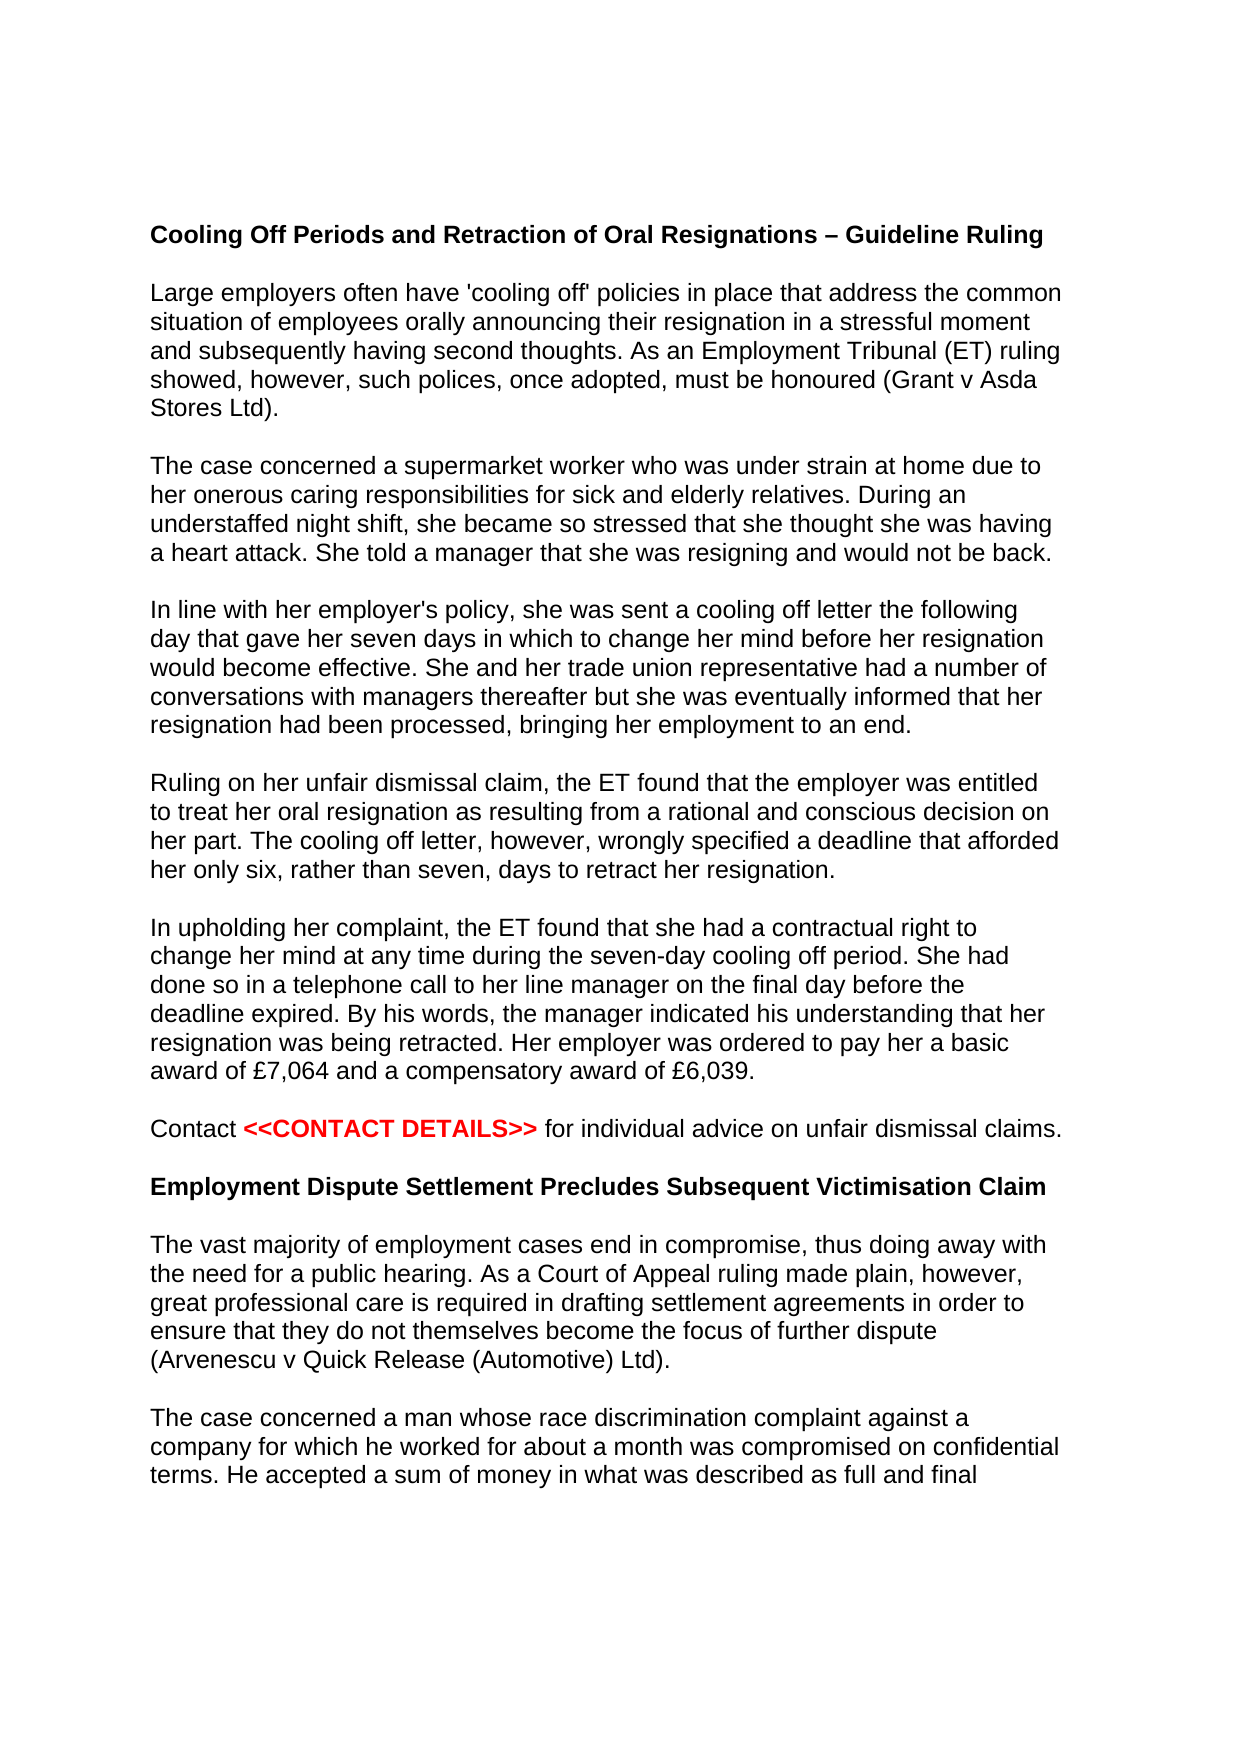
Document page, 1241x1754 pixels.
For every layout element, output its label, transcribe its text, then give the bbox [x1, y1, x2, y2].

text Employment Dispute Settlement Precludes Subsequent Victimisation Claim [150, 1172, 1063, 1201]
text The case concerned a supermarket worker who was under strain at home due to her onerous caring responsibilities for sick and elderly relatives. During an understaffed night shift, she became so stressed that she thought she was having a heart attack. She told a manager that she was resigning and would not be back. [150, 451, 1063, 566]
text Contact <<CONTACT DETAILS>> for individual advice on unfair dismissal claims. [150, 1114, 1063, 1143]
text Ruling on her unfair dismissal claim, the ET found that the employer was entitled to treat her oral resignation as resulting from a rational and conscious decision on her part. The cooling off letter, however, wrongly specified a deadline that afforded her only six, rather than seven, days to retract her resignation. [150, 768, 1063, 883]
text The vast majority of employment cases end in compromise, thus doing away with the need for a public hearing. As a Court of Appeal ruling made plain, however, great professional care is required in drafting settlement agreements in order to ensure that they do not themselves become the focus of further dispute (Arvenescu v Quick Release (Automotive) Ltd). [150, 1230, 1063, 1374]
text Cooling Off Periods and Retraction of Oral Resignations – Guideline Ruling [150, 220, 1063, 249]
text In upholding her complaint, the ET found that she had a contractual right to change her mind at any time during the seven-day cooling off period. She had done so in a telephone call to her line manager on the final day before the deadline expired. By his words, the manager indicated his understanding that her resignation was being retracted. Her employer was ordered to pay her a basic award of £7,064 and a compensatory award of £6,039. [150, 912, 1063, 1085]
text Large employers often have 'cooling off' policies in place that address the common situation of employees orally announcing their resignation in a stressful moment and subsequently having second thoughts. As an Employment Tribunal (ET) ruling showed, however, such polices, once adopted, must be honoured (Grant v Asda Stores Ltd). [150, 278, 1063, 422]
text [150, 1403, 1063, 1489]
text In line with her employer's policy, she was sent a cooling off letter the following day that gave her seven days in which to change her mind before her resignation would become effective. She and her trade union representative had a number of conversations with managers thereafter but she was eventually informed that her resignation had been processed, bringing her employment to an end. [150, 595, 1063, 739]
